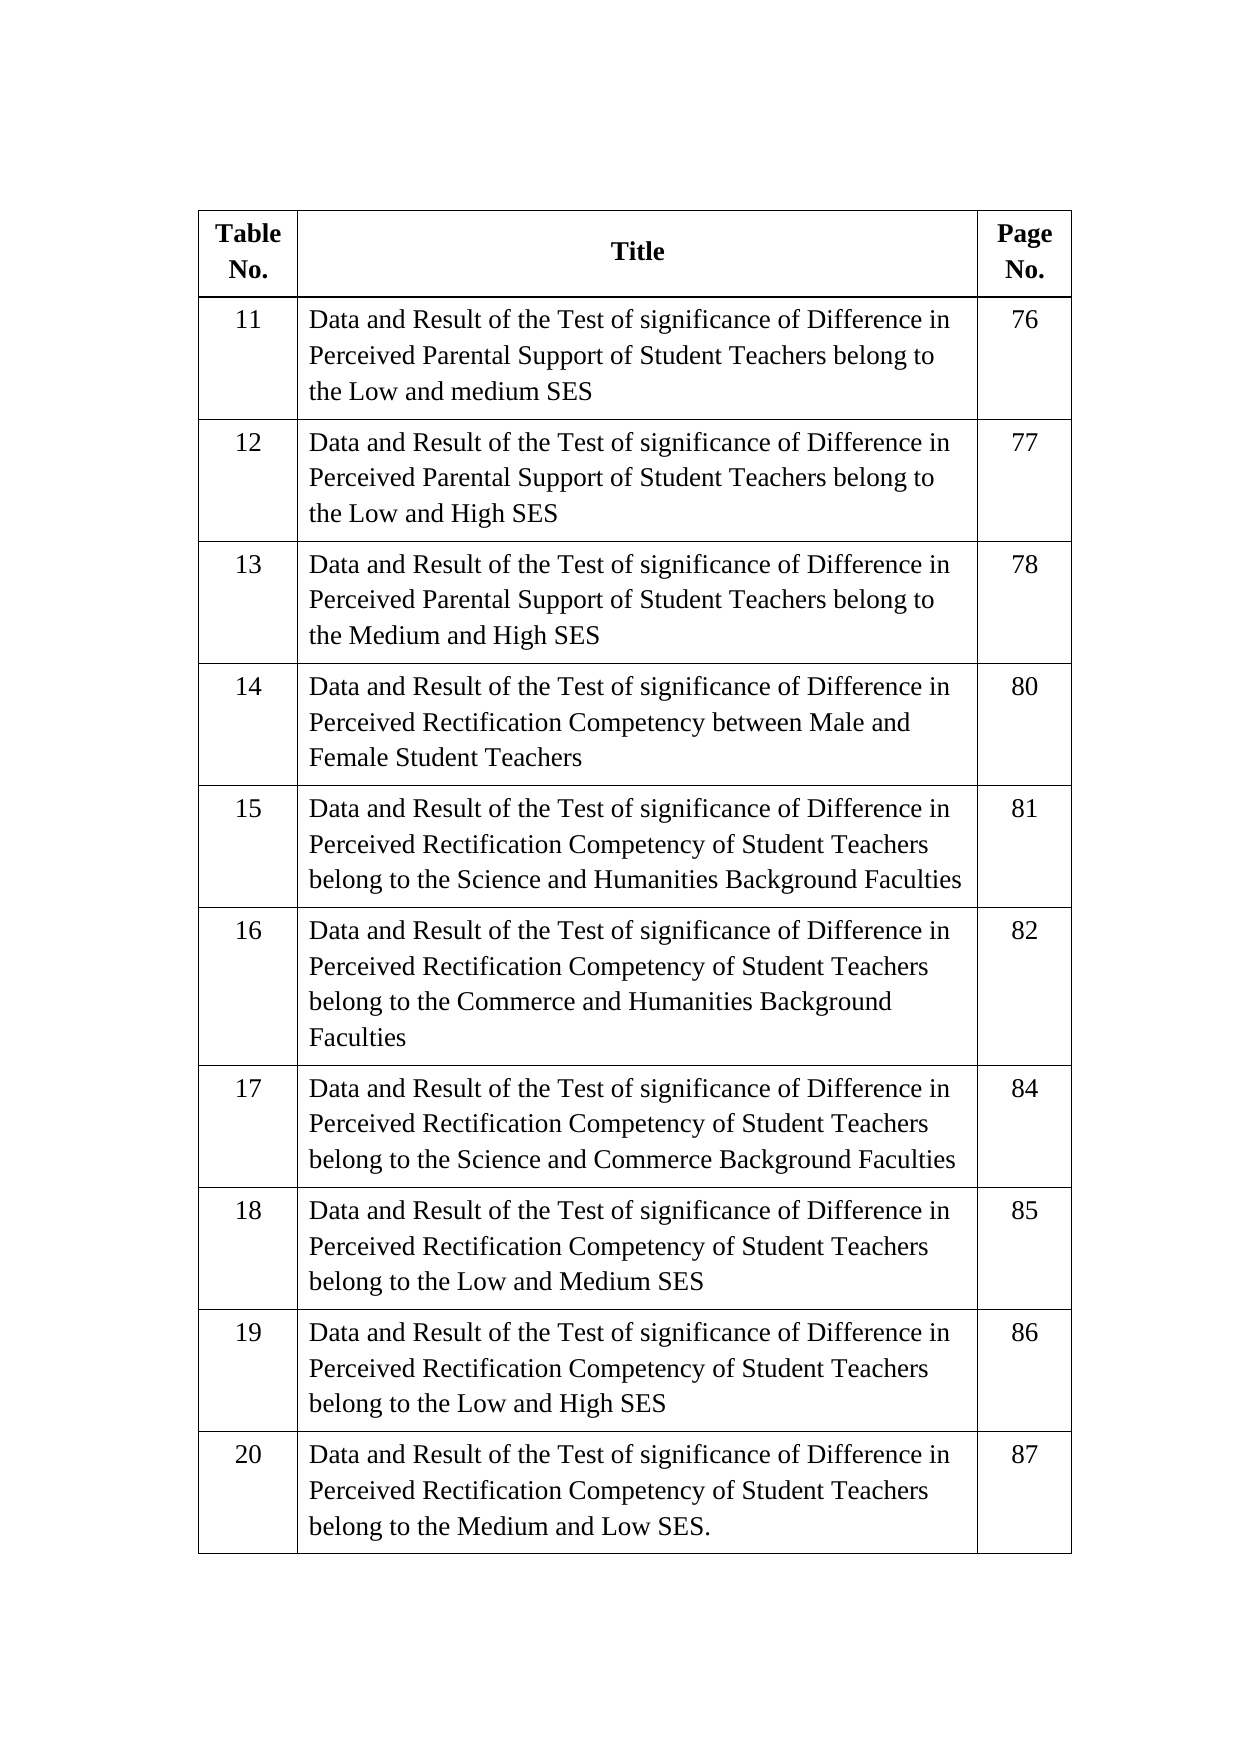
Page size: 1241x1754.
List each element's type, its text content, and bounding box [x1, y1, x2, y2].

table_header Title [298, 211, 977, 296]
table_cell Data and Result of the Test of significance of Difference in Perceived Rectification Competency of Student Teachers belong to the Medium and Low SES. [298, 1432, 977, 1553]
table_cell 19 [199, 1310, 297, 1431]
table_cell Data and Result of the Test of significance of Difference in Perceived Rectification Competency of Student Teachers belong to the Commerce and Humanities Background Faculties [298, 908, 977, 1064]
table_cell 81 [978, 786, 1071, 907]
table_cell 82 [978, 908, 1071, 1064]
table_cell Data and Result of the Test of significance of Difference in Perceived Rectification Competency of Student Teachers belong to the Science and Humanities Background Faculties [298, 786, 977, 907]
table_cell Data and Result of the Test of significance of Difference in Perceived Parental Support of Student Teachers belong to the Low and High SES [298, 420, 977, 541]
table_header Table No. [199, 211, 297, 296]
table_cell 17 [199, 1066, 297, 1187]
table_cell 16 [199, 908, 297, 1064]
table_cell Data and Result of the Test of significance of Difference in Perceived Rectification Competency of Student Teachers belong to the Low and Medium SES [298, 1188, 977, 1309]
table_cell 20 [199, 1432, 297, 1553]
table_cell Data and Result of the Test of significance of Difference in Perceived Rectification Competency between Male and Female Student Teachers [298, 664, 977, 785]
table_cell 78 [978, 542, 1071, 663]
table_cell Data and Result of the Test of significance of Difference in Perceived Rectification Competency of Student Teachers belong to the Science and Commerce Background Faculties [298, 1066, 977, 1187]
table_cell 80 [978, 664, 1071, 785]
table_cell Data and Result of the Test of significance of Difference in Perceived Parental Support of Student Teachers belong to the Low and medium SES [298, 298, 977, 418]
table_cell 11 [199, 298, 297, 418]
table_cell Data and Result of the Test of significance of Difference in Perceived Rectification Competency of Student Teachers belong to the Low and High SES [298, 1310, 977, 1431]
table_cell 86 [978, 1310, 1071, 1431]
table_cell 12 [199, 420, 297, 541]
table_cell 18 [199, 1188, 297, 1309]
table_cell 77 [978, 420, 1071, 541]
table_cell 87 [978, 1432, 1071, 1553]
table_cell Data and Result of the Test of significance of Difference in Perceived Parental Support of Student Teachers belong to the Medium and High SES [298, 542, 977, 663]
table_cell 85 [978, 1188, 1071, 1309]
table_cell 13 [199, 542, 297, 663]
table_cell 84 [978, 1066, 1071, 1187]
table_cell 15 [199, 786, 297, 907]
table_header Page No. [978, 211, 1071, 296]
table_cell 14 [199, 664, 297, 785]
table_cell 76 [978, 298, 1071, 418]
